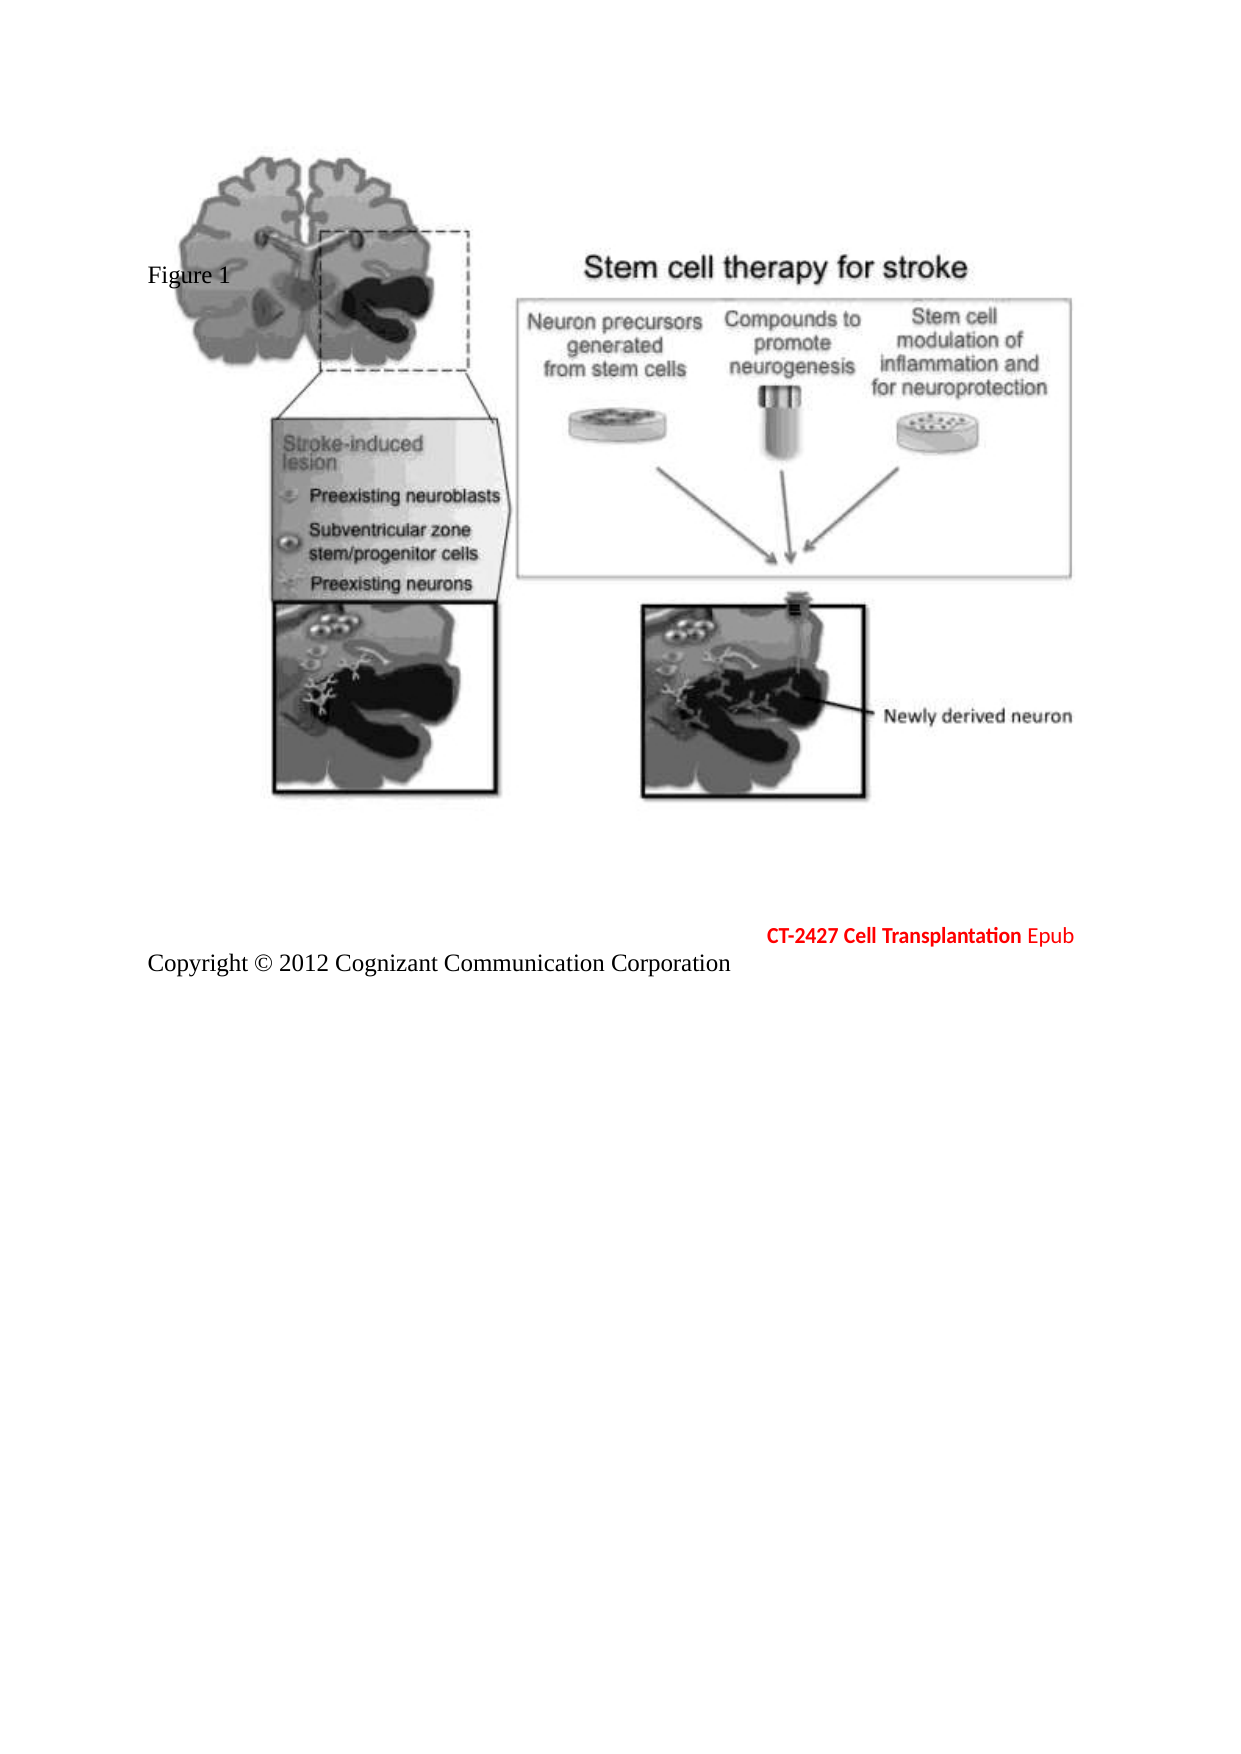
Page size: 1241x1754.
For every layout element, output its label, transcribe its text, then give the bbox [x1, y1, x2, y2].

text Copyright © 2012 Cognizant Communication Corporation [147, 948, 1137, 977]
text CT-2427 Cell Transplantation Epub [767, 925, 1137, 948]
picture [145, 145, 1094, 843]
text Figure 1 [147, 261, 1137, 289]
